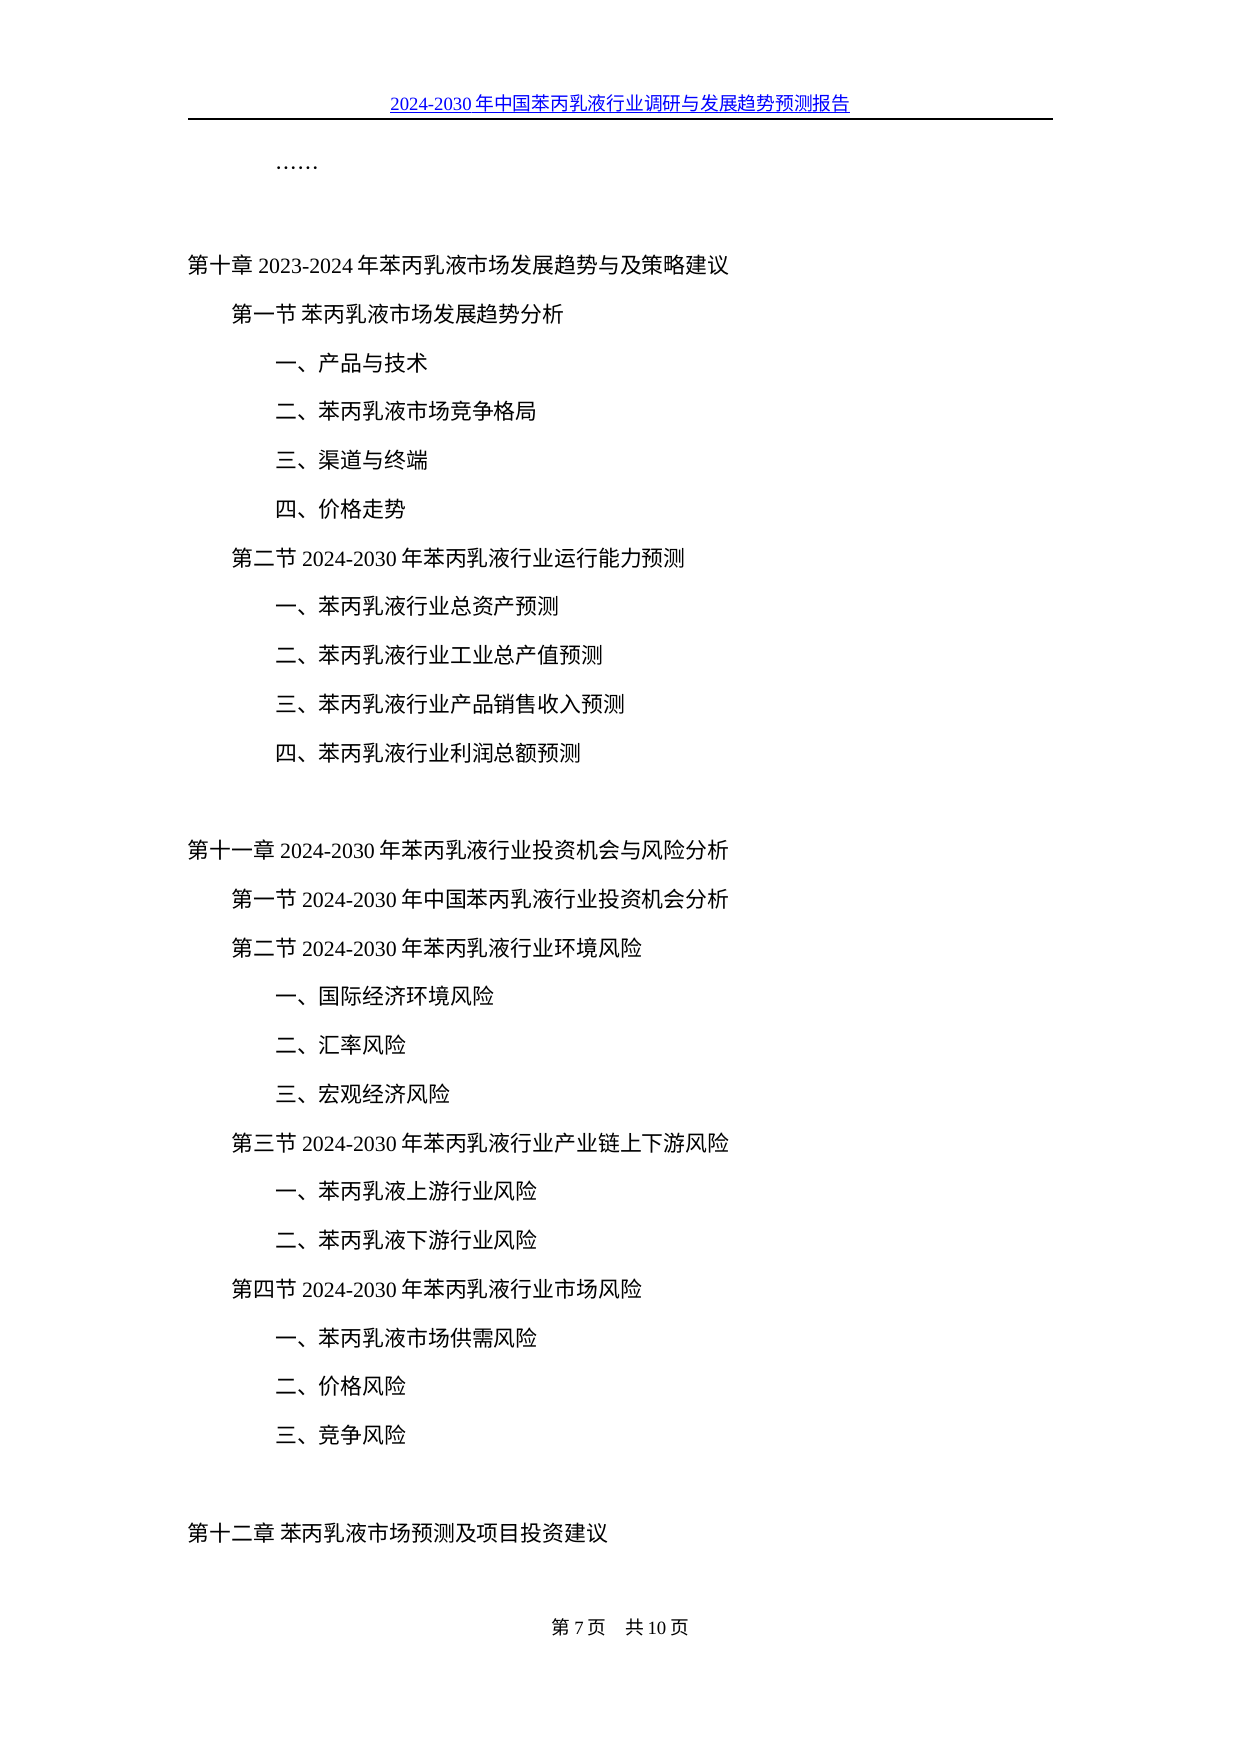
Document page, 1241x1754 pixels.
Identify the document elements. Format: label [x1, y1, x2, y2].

text [187, 150, 1053, 1548]
